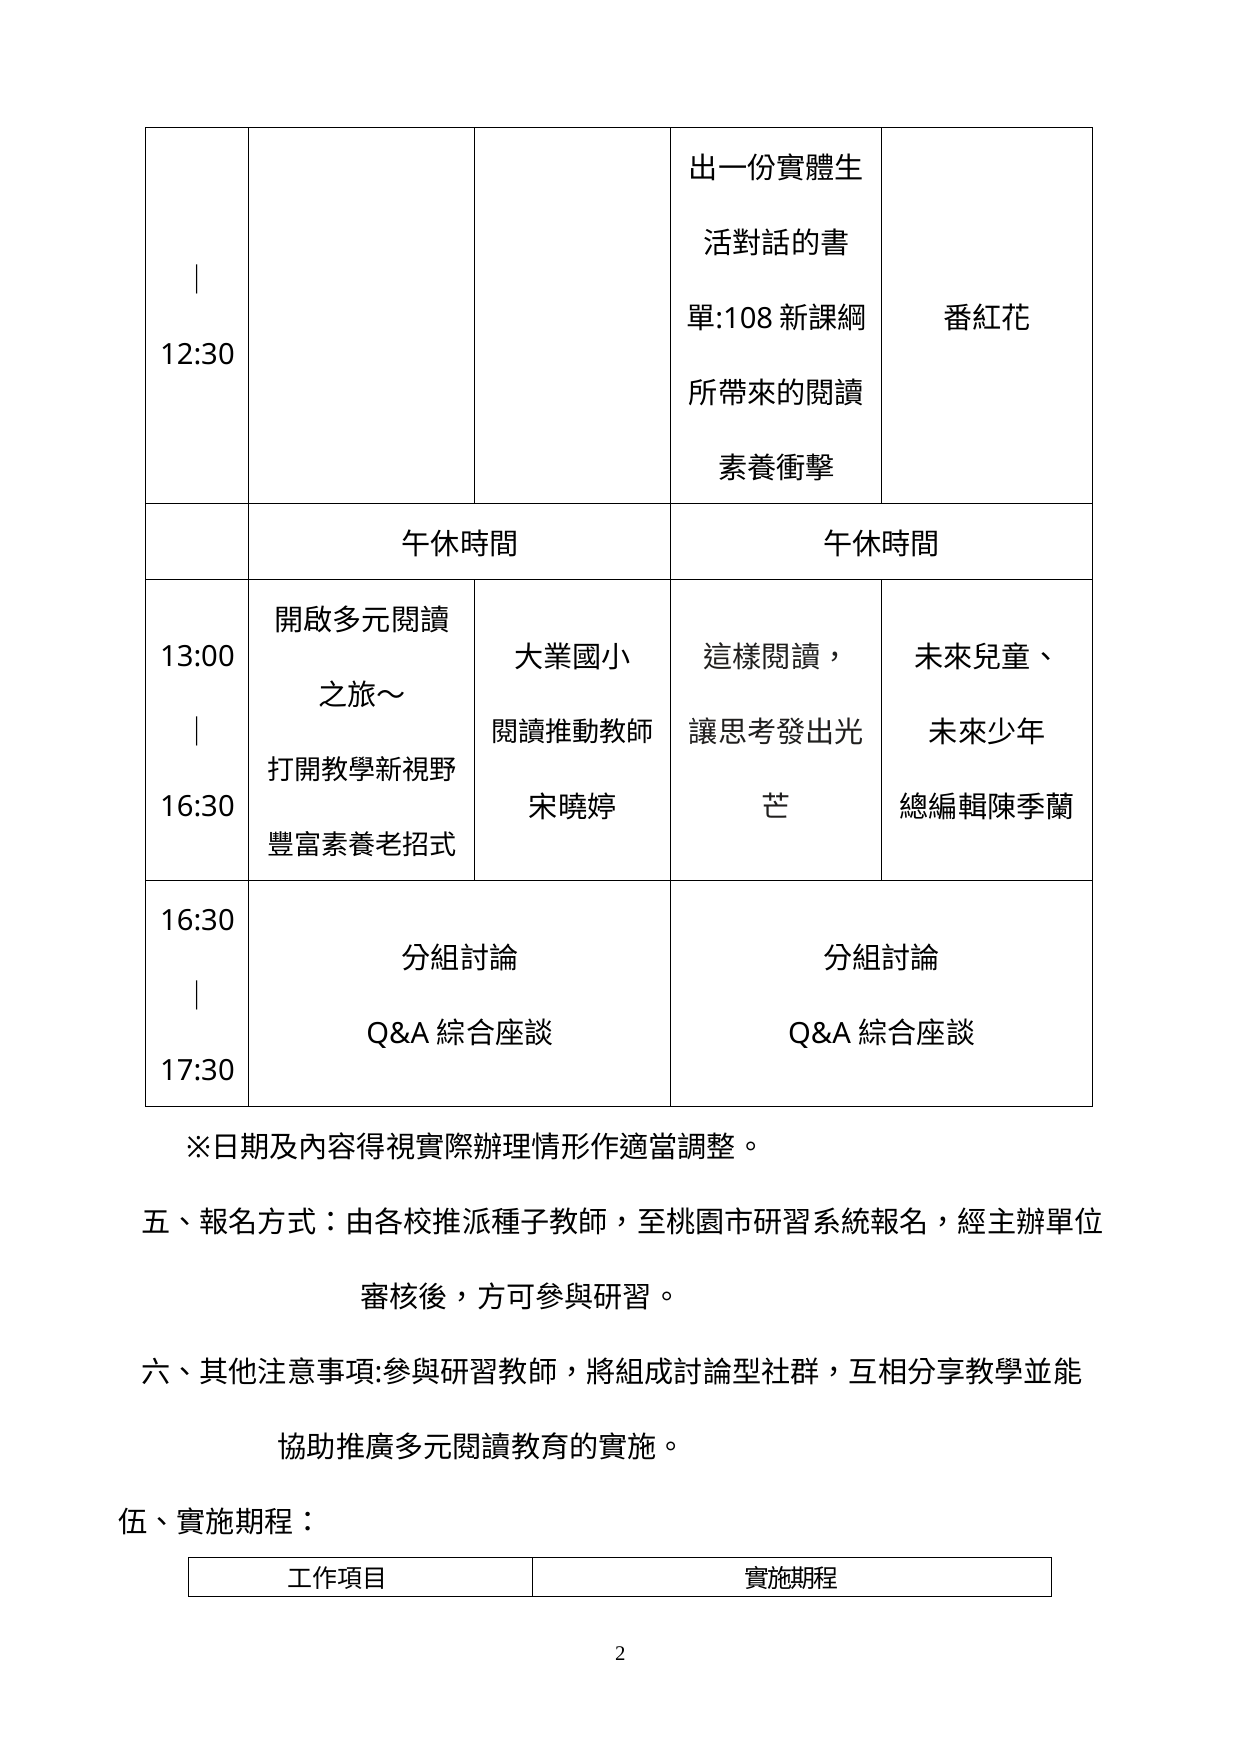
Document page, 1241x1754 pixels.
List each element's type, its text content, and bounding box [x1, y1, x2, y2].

table_cell 開啟多元閱讀之旅～ 打開教學新視野 豐富素養老招式 [249, 580, 474, 880]
table_cell [475, 128, 670, 503]
table_cell [249, 128, 474, 503]
text 協助推廣多元閱讀教育的實施。 [118, 1407, 1122, 1482]
table_cell 9:00 ｜ 12:30 [146, 128, 248, 503]
table_cell 分組討論 Q&A 綜合座談 [249, 881, 670, 1106]
table_cell [146, 504, 248, 579]
text 六、其他注意事項:參與研習教師，將組成討論型社群，互相分享教學並能 [118, 1332, 1122, 1407]
table_cell 13:00 ｜ 16:30 [146, 580, 248, 880]
text 五、報名方式：由各校推派種子教師，至桃園市研習系統報名，經主辦單位審核後，方可參與研習。 [118, 1182, 1122, 1332]
table_cell 16:30 ｜ 17:30 [146, 881, 248, 1106]
table_cell 親職作家 番紅花 [882, 128, 1092, 503]
table_cell 分組討論 Q&A 綜合座談 [671, 881, 1092, 1106]
table_cell 大業國小 閱讀推動教師 宋曉婷 [475, 580, 670, 880]
table_header 實施期程 [533, 1558, 1051, 1596]
table_cell 午休時間 [249, 504, 670, 579]
text 伍、實施期程： [118, 1482, 1122, 1557]
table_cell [671, 128, 881, 503]
table_cell 未來兒童、 未來少年 總編輯陳季蘭 [882, 580, 1092, 880]
table_cell 這樣閱讀， 讓思考發出光芒 [671, 580, 881, 880]
table_header 工作項目 [189, 1558, 532, 1596]
text ※日期及內容得視實際辦理情形作適當調整。 [118, 1107, 1122, 1182]
table_cell 午休時間 [671, 504, 1092, 579]
